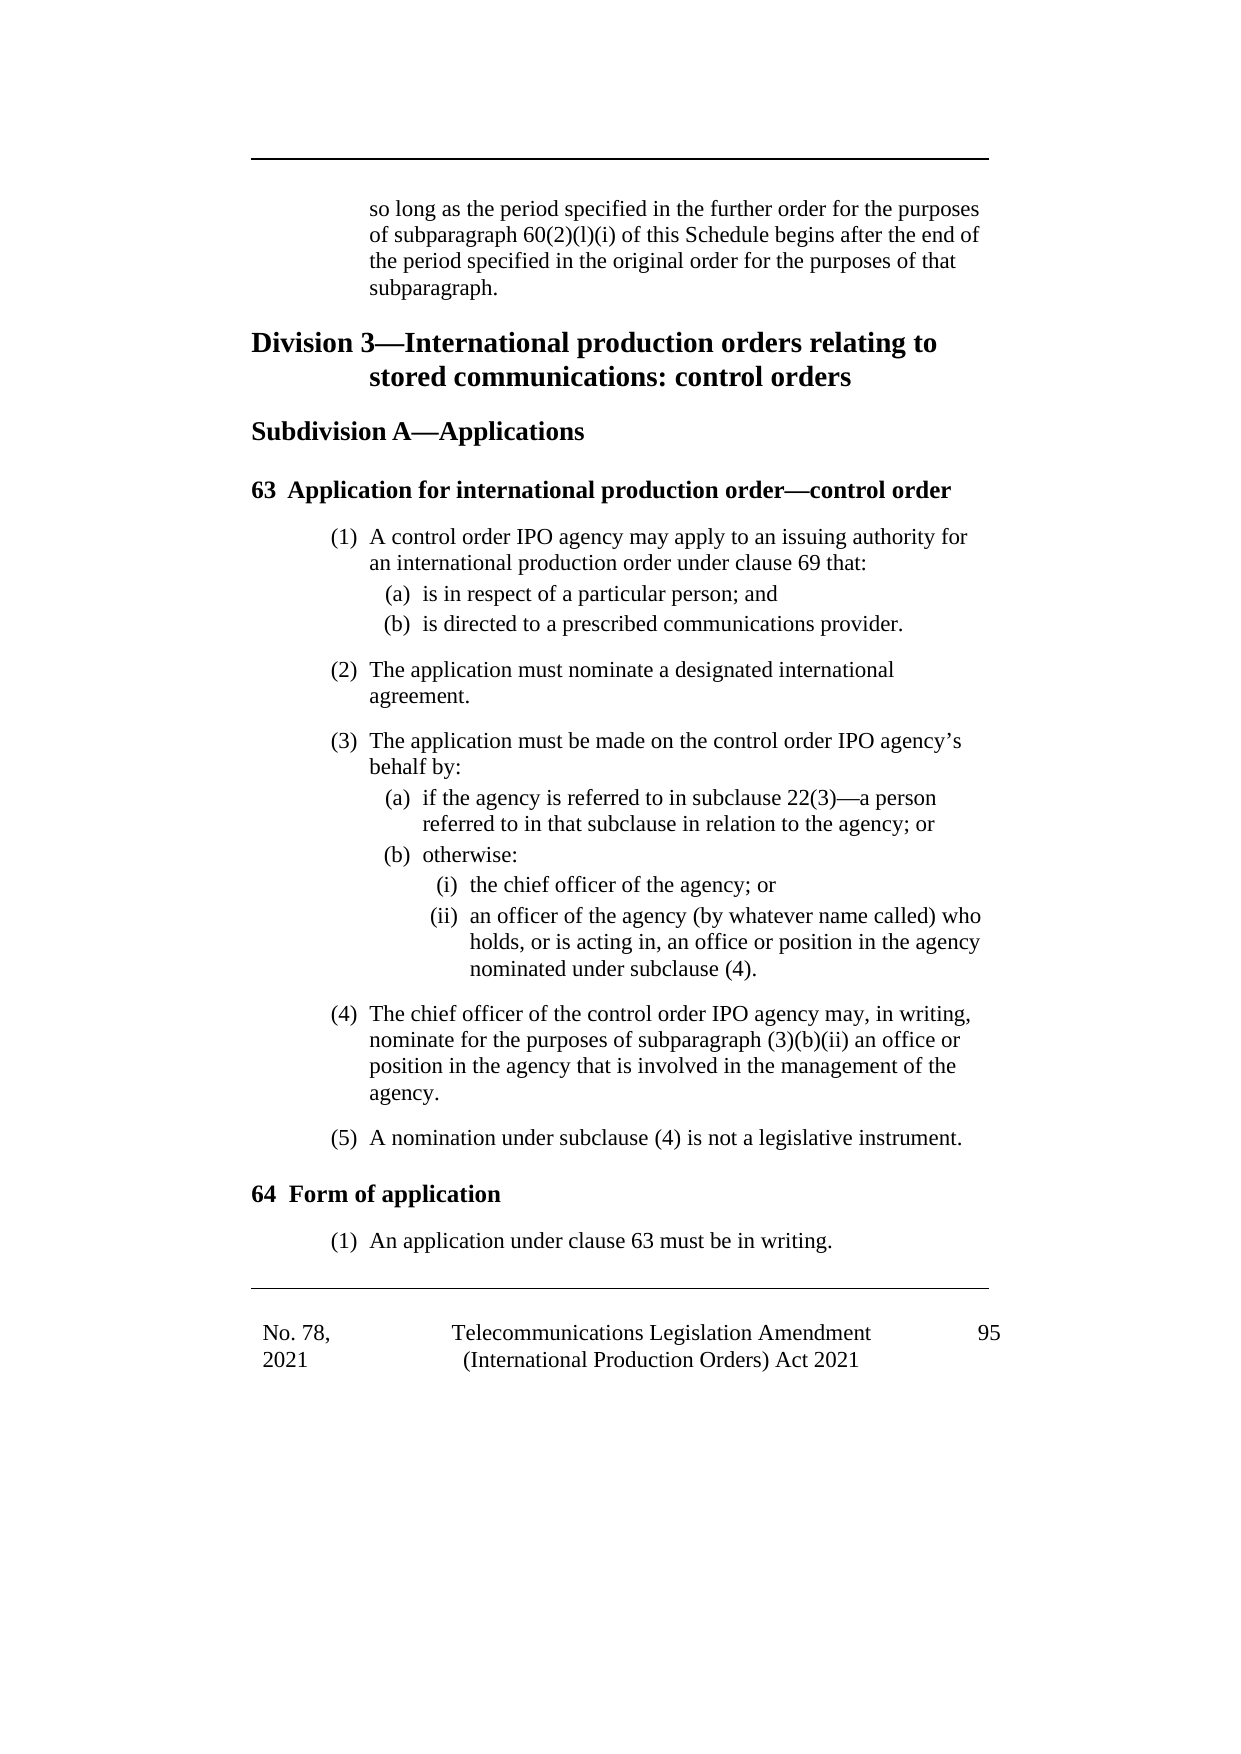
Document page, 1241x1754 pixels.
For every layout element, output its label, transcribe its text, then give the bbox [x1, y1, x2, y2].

text (a) if the agency is referred to in subclause 22(3)—a person referred to in that subclause in relation to the agency; or [251, 784, 989, 837]
text (b) otherwise: [251, 841, 989, 867]
text (i) the chief officer of the agency; or [251, 871, 989, 898]
text 63 Application for international production order—control order [251, 476, 989, 504]
text (1) An application under clause 63 must be in writing. [251, 1227, 989, 1253]
text (3) The application must be made on the control order IPO agency’s behalf by: [251, 727, 989, 780]
text (ii) an officer of the agency (by whatever name called) who holds, or is acting in, an office or position in the agency nominated under subclause (4). [251, 902, 989, 981]
text Subdivision A—Applications [251, 415, 989, 446]
text Division 3—International production orders relating to stored communications: control orders [251, 325, 989, 392]
text (4) The chief officer of the control order IPO agency may, in writing, nominate for the purposes of subparagraph (3)(b)(ii) an office or position in the agency that is involved in the management of the agency. [251, 1000, 989, 1105]
text (1) A control order IPO agency may apply to an issuing authority for an international production order under clause 69 that: [251, 523, 989, 576]
text so long as the period specified in the further order for the purposes of subparagraph 60(2)(l)(i) of this Schedule begins after the end of the period specified in the original order for the purposes of that subparagraph. [369, 195, 989, 300]
text (a) is in respect of a particular person; and [251, 580, 989, 606]
text (b) is directed to a prescribed communications provider. [251, 611, 989, 637]
text (5) A nomination under subclause (4) is not a legislative instrument. [251, 1124, 989, 1150]
text 64 Form of application [251, 1179, 989, 1208]
text (2) The application must nominate a designated international agreement. [251, 656, 989, 708]
